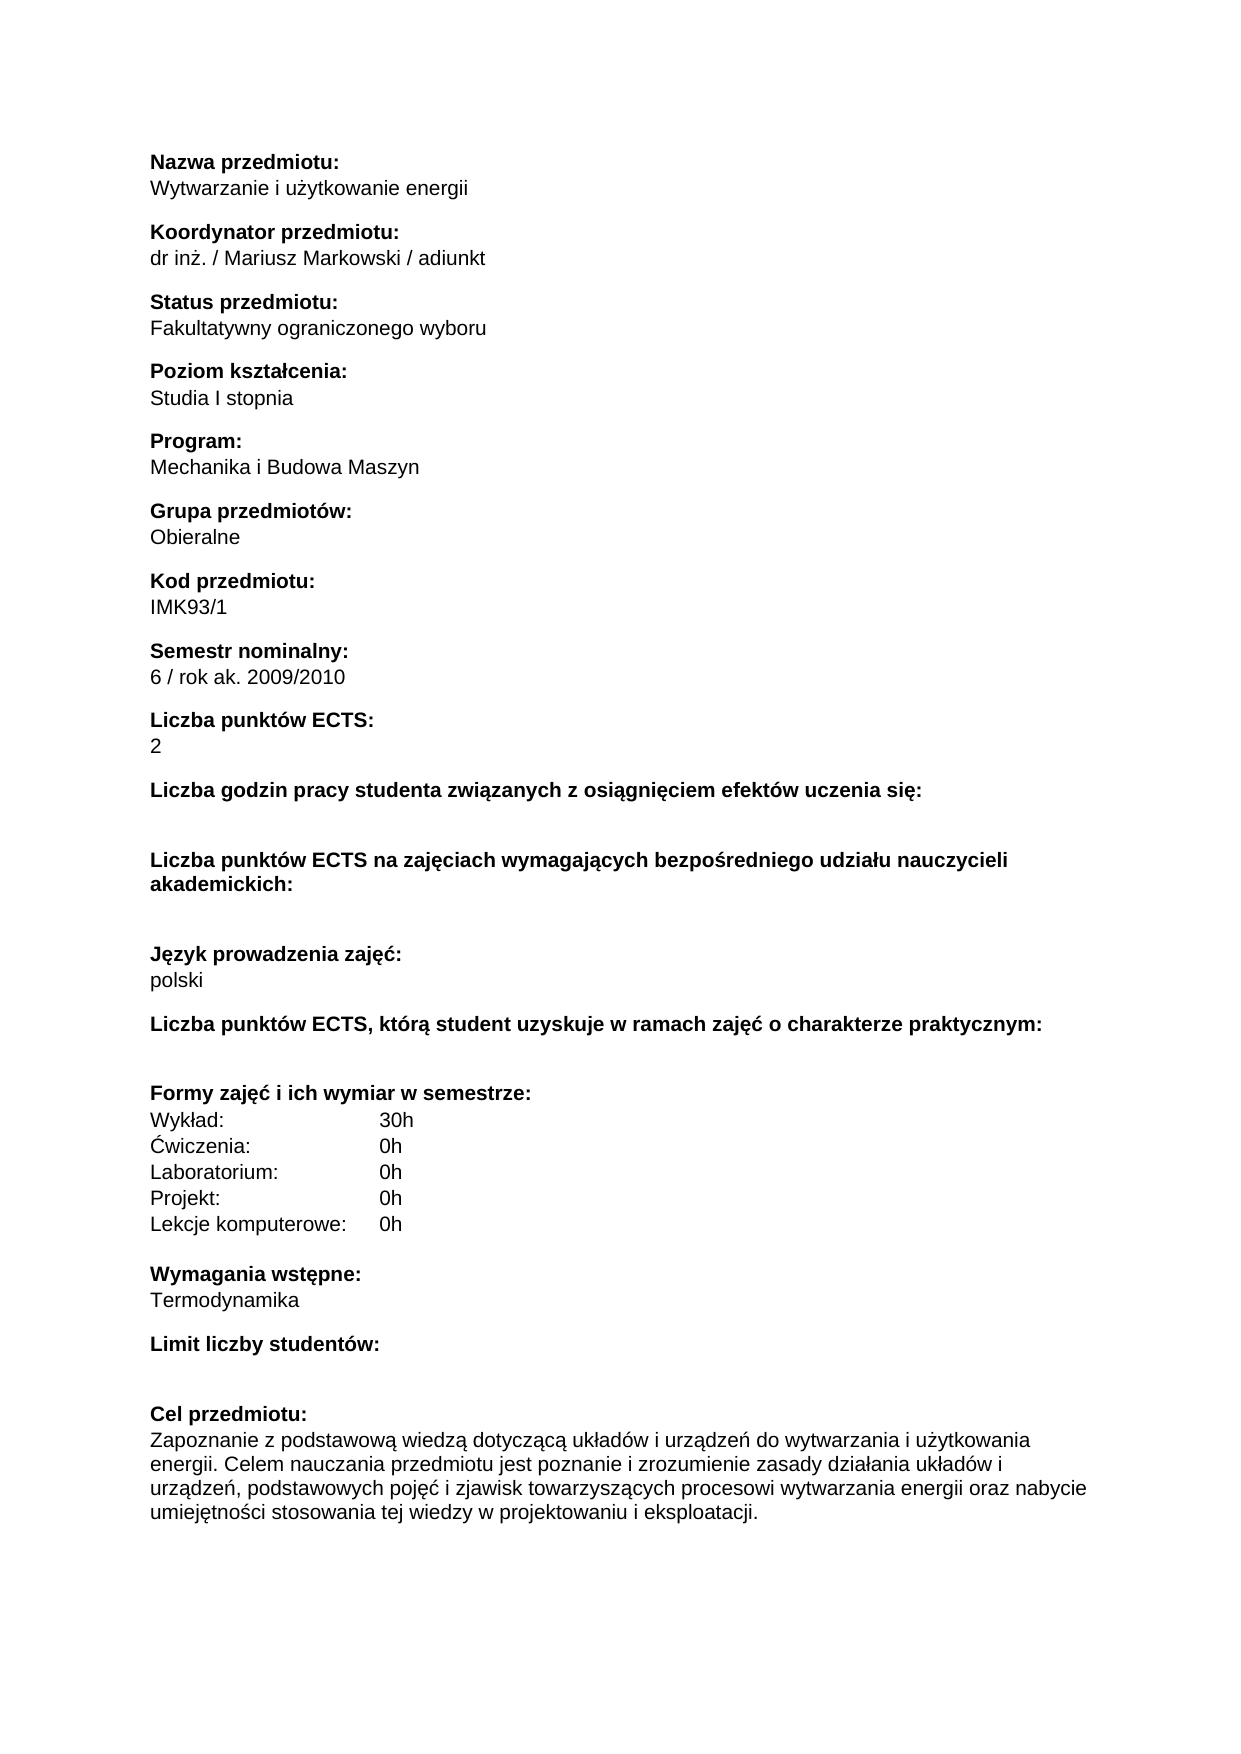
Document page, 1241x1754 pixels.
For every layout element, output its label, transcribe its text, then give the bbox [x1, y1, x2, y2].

table_cell 0h [369, 1184, 597, 1210]
table_cell Ćwiczenia: [140, 1134, 367, 1158]
table_cell Projekt: [140, 1186, 367, 1210]
text 2 [150, 734, 1090, 758]
table_header 30h [369, 1108, 597, 1132]
text Termodynamika [150, 1288, 1090, 1312]
text Liczba punktów ECTS na zajęciach wymagających bezpośredniego udziału nauczycieli akademickich: [150, 848, 1090, 896]
text Grupa przedmiotów: [150, 499, 1090, 523]
text Limit liczby studentów: [150, 1332, 1090, 1356]
text Liczba punktów ECTS: [150, 708, 1090, 732]
text Liczba punktów ECTS, którą student uzyskuje w ramach zajęć o charakterze praktycznym: [150, 1011, 1090, 1035]
text Cel przedmiotu: [150, 1402, 1090, 1426]
text Obieralne [150, 525, 1090, 549]
table_cell 0h [369, 1132, 597, 1158]
text Poziom kształcenia: [150, 359, 1090, 383]
text Nazwa przedmiotu: [150, 150, 1090, 174]
text Koordynator przedmiotu: [150, 220, 1090, 244]
table_cell 0h [369, 1210, 597, 1236]
table_cell 0h [369, 1158, 597, 1184]
text Wymagania wstępne: [150, 1262, 1090, 1286]
table_cell Laboratorium: [140, 1160, 367, 1184]
text Semestr nominalny: [150, 638, 1090, 662]
text Liczba godzin pracy studenta związanych z osiągnięciem efektów uczenia się: [150, 778, 1090, 802]
text Studia I stopnia [150, 385, 1090, 409]
text Mechanika i Budowa Maszyn [150, 455, 1090, 479]
table_cell Lekcje komputerowe: [140, 1212, 367, 1236]
text Fakultatywny ograniczonego wyboru [150, 316, 1090, 339]
text Wytwarzanie i użytkowanie energii [150, 176, 1090, 200]
text Formy zajęć i ich wymiar w semestrze: [150, 1081, 1090, 1105]
text Język prowadzenia zajęć: [150, 942, 1090, 966]
text Zapoznanie z podstawową wiedzą dotyczącą układów i urządzeń do wytwarzania i użytkowania energii. Celem nauczania przedmiotu jest poznanie i zrozumienie zasady działania układów i urządzeń, podstawowych pojęć i zjawisk towarzyszących procesowi wytwarzania energii oraz nabycie umiejętności stosowania tej wiedzy w projektowaniu i eksploatacji. [150, 1428, 1090, 1523]
text Status przedmiotu: [150, 289, 1090, 313]
text 6 / rok ak. 2009/2010 [150, 664, 1090, 688]
text Program: [150, 429, 1090, 453]
text polski [150, 968, 1090, 992]
text IMK93/1 [150, 595, 1090, 619]
text Kod przedmiotu: [150, 569, 1090, 593]
table_header Wykład: [140, 1108, 367, 1132]
text dr inż. / Mariusz Markowski / adiunkt [150, 246, 1090, 270]
